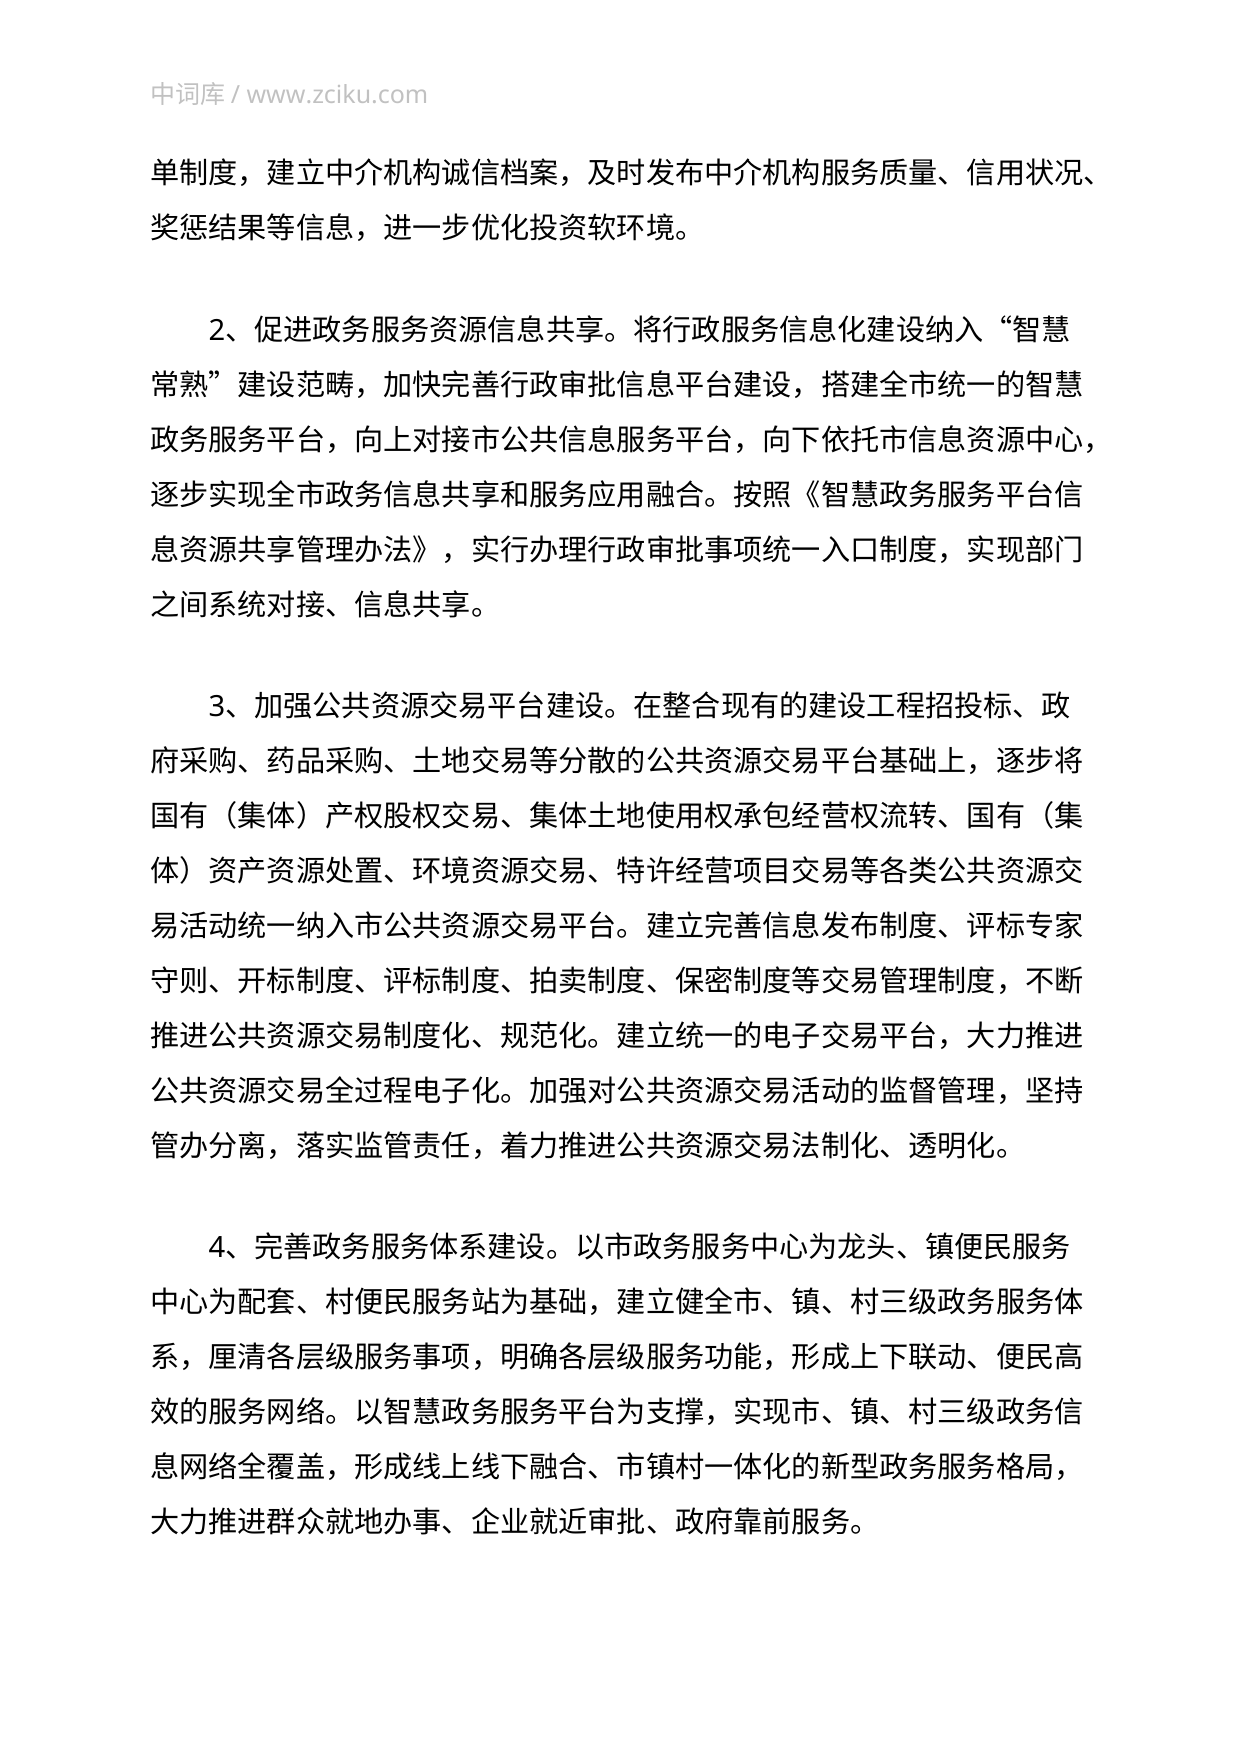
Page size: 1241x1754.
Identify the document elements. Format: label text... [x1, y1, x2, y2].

text 4、完善政务服务体系建设。以市政务服务中心为龙头、镇便民服务中心为配套、村便民服务站为基础，建立健全市、镇、村三级政务服务体系，厘清各层级服务事项，明确各层级服务功能，形成上下联动、便民高效的服务网络。以智慧政务服务平台为支撑，实现市、镇、村三级政务信息网络全覆盖，形成线上线下融合、市镇村一体化的新型政务服务格局，大力推进群众就地办事、企业就近审批、政府靠前服务。 [150, 1224, 1090, 1541]
text 3、加强公共资源交易平台建设。在整合现有的建设工程招投标、政府采购、药品采购、土地交易等分散的公共资源交易平台基础上，逐步将国有（集体）产权股权交易、集体土地使用权承包经营权流转、国有（集体）资产资源处置、环境资源交易、特许经营项目交易等各类公共资源交易活动统一纳入市公共资源交易平台。建立完善信息发布制度、评标专家守则、开标制度、评标制度、拍卖制度、保密制度等交易管理制度，不断推进公共资源交易制度化、规范化。建立统一的电子交易平台，大力推进公共资源交易全过程电子化。加强对公共资源交易活动的监督管理，坚持管办分离，落实监管责任，着力推进公共资源交易法制化、透明化。 [150, 683, 1090, 1164]
text 2、促进政务服务资源信息共享。将行政服务信息化建设纳入“智慧常熟”建设范畴，加快完善行政审批信息平台建设，搭建全市统一的智慧政务服务平台，向上对接市公共信息服务平台，向下依托市信息资源中心，逐步实现全市政务信息共享和服务应用融合。按照《智慧政务服务平台信息资源共享管理办法》，实行办理行政审批事项统一入口制度，实现部门之间系统对接、信息共享。 [150, 307, 1090, 623]
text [150, 150, 1090, 247]
